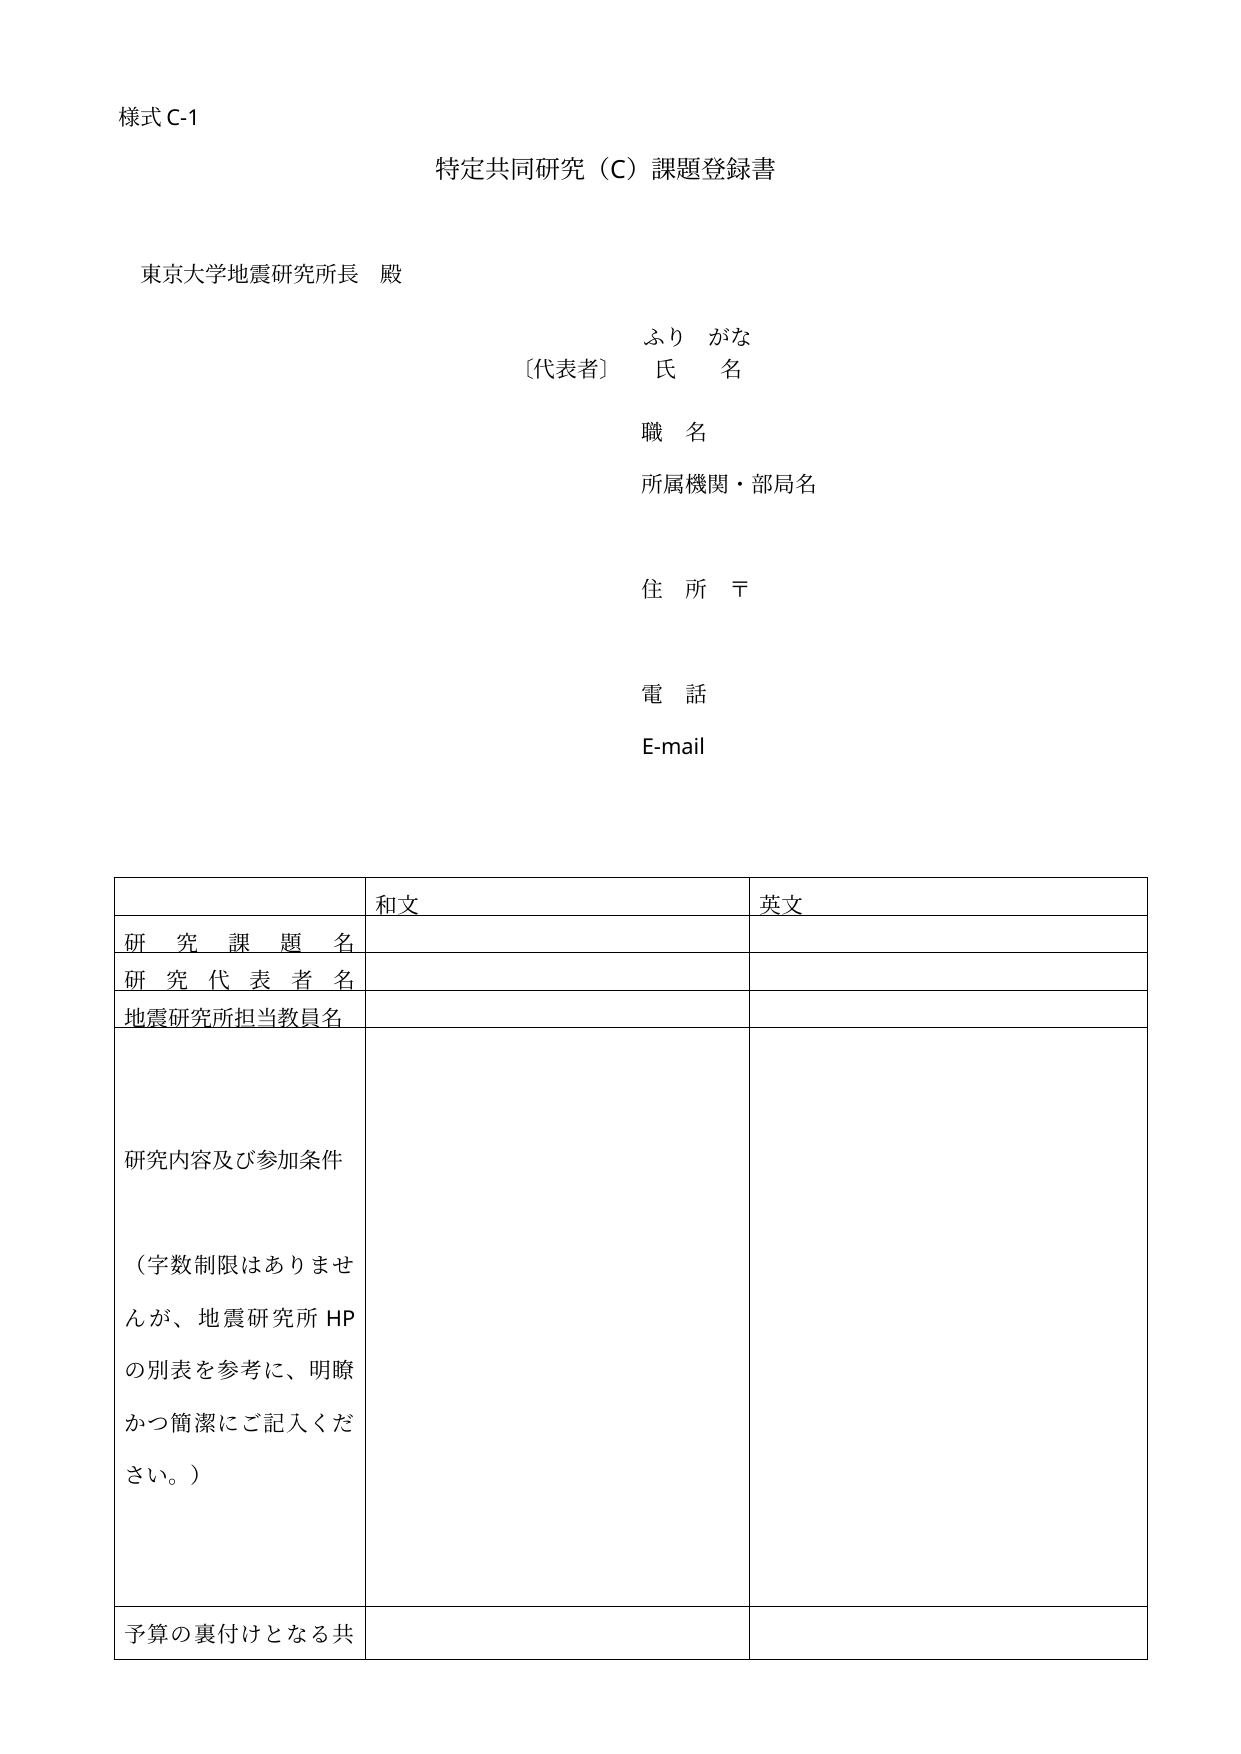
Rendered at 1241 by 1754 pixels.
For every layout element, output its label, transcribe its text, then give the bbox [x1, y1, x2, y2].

table_header 和文 [366, 878, 749, 914]
table_header 英文 [750, 878, 1147, 914]
table_cell [750, 916, 1147, 952]
table_cell [366, 916, 749, 952]
table_cell [366, 953, 749, 989]
table_cell 地震研究所担当教員名 [115, 991, 365, 1027]
text 特定共同研究（C）課題登録書 [118, 142, 1092, 194]
table_cell [750, 1607, 1147, 1659]
table_cell 研究内容及び参加条件 （字数制限はありませんが、地震研究所HPの別表を参考に、明瞭かつ簡潔にご記入ください。） [115, 1028, 365, 1606]
text 電 話 [620, 667, 1125, 719]
text E-mail [620, 719, 1091, 772]
text 職 名 [620, 404, 1125, 457]
table_header [115, 878, 365, 914]
table_cell 研究代表者名 [115, 953, 365, 989]
table_cell [750, 953, 1147, 989]
table_cell [750, 1028, 1147, 1606]
text 住 所 〒 [620, 562, 1125, 614]
text 〔代表者〕 [118, 299, 1125, 404]
table_cell [750, 991, 1147, 1027]
table_cell [366, 1607, 749, 1659]
text 様式C-1 [118, 89, 1092, 142]
table_cell [366, 991, 749, 1027]
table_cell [115, 1607, 365, 1659]
table_cell [366, 1028, 749, 1606]
text 東京大学地震研究所長 殿 [118, 247, 1092, 299]
table_cell 研 究 課 題 名 [115, 916, 365, 952]
text 所属機関・部局名 [620, 457, 1125, 509]
